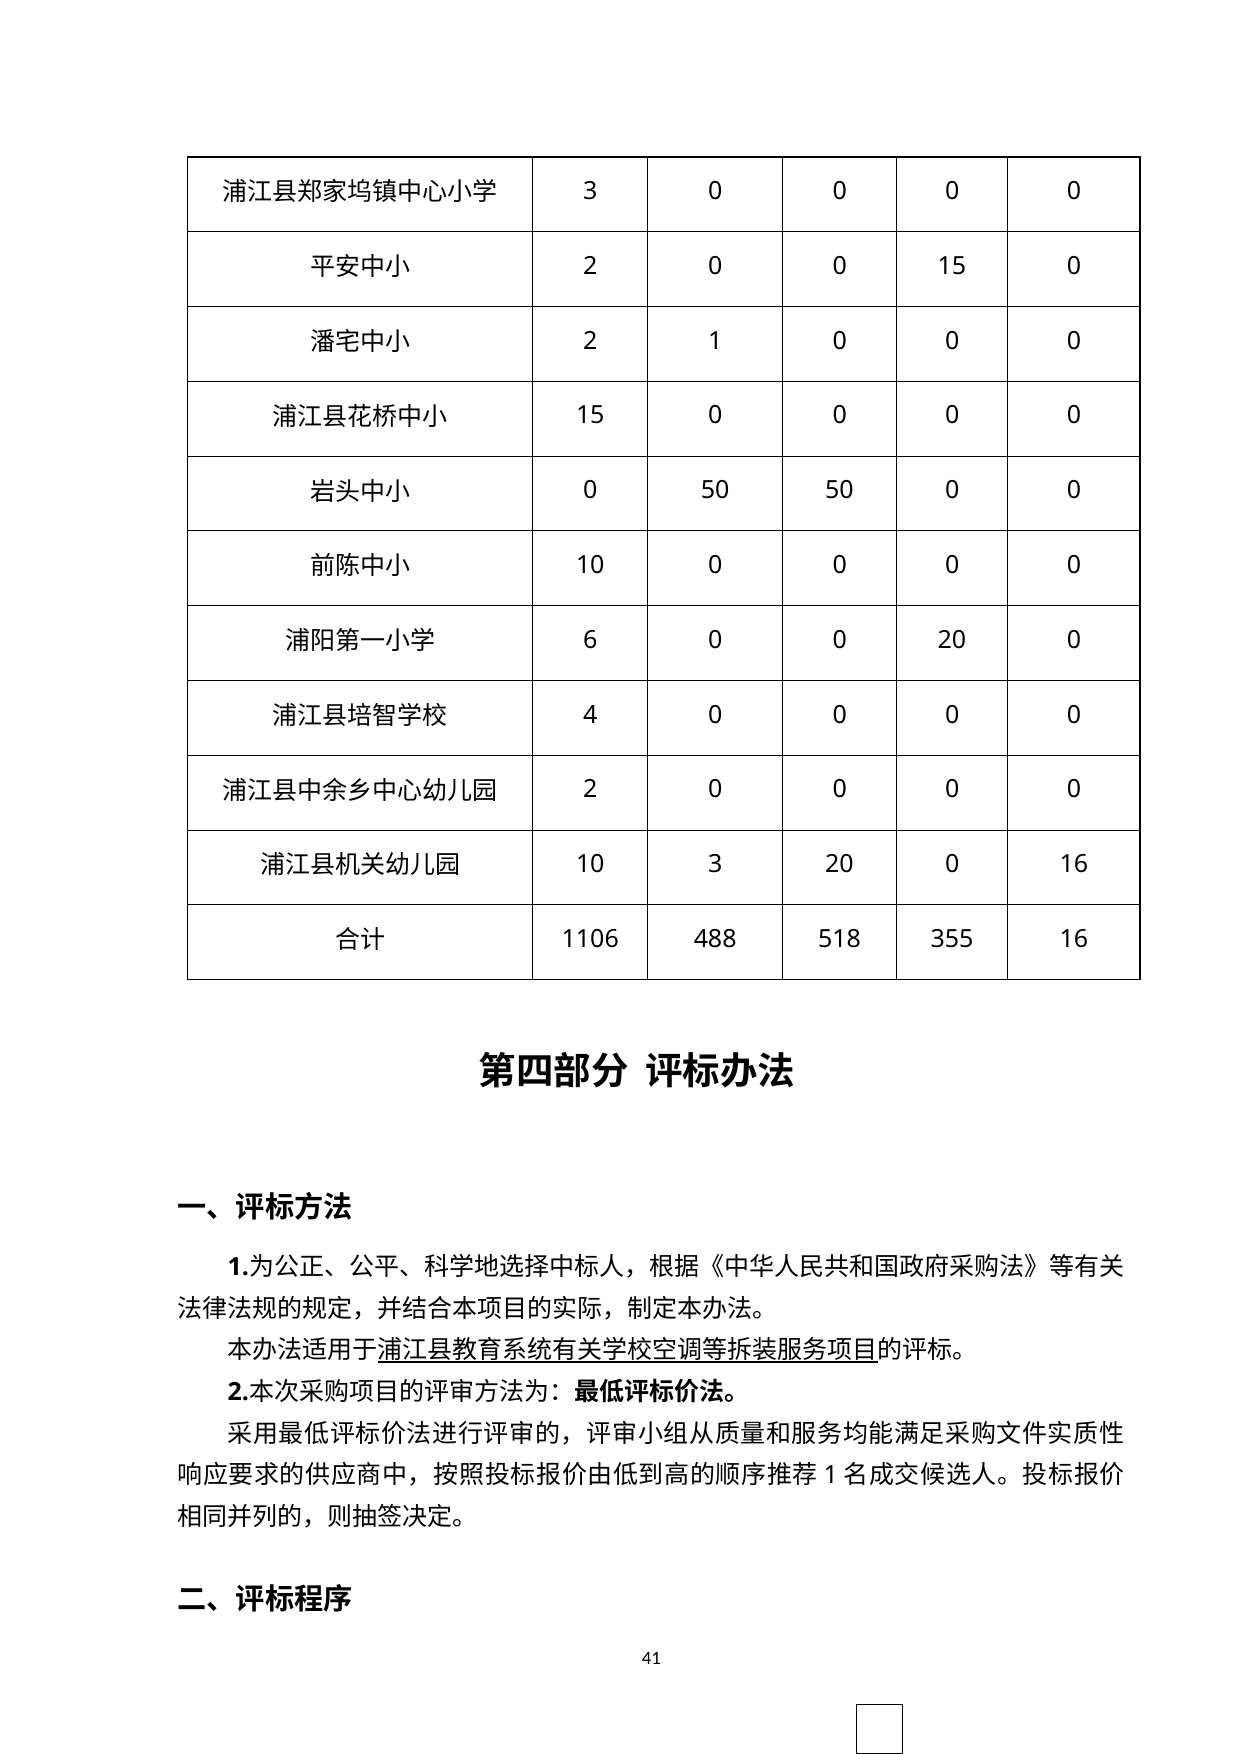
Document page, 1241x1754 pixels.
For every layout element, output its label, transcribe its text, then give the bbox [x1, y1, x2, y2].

table_cell 0 [783, 232, 896, 306]
text 一、评标方法 [177, 1183, 1125, 1225]
table_cell 0 [1008, 307, 1139, 381]
table_cell 16 [1008, 905, 1139, 979]
table_cell 15 [533, 382, 647, 456]
table_cell 2 [533, 232, 647, 306]
table_header [857, 1705, 902, 1753]
table_cell 0 [897, 681, 1007, 755]
table_cell 50 [783, 457, 896, 530]
table_cell 0 [783, 158, 896, 231]
table_cell 10 [533, 531, 647, 605]
table_cell 20 [783, 831, 896, 904]
table_cell 0 [783, 681, 896, 755]
table_cell 0 [1008, 457, 1139, 530]
table_cell 0 [897, 158, 1007, 231]
table_cell 0 [648, 606, 782, 680]
table_cell 0 [1008, 382, 1139, 456]
table_cell 平安中小 [188, 232, 532, 306]
text 第四部分 评标办法 [177, 1036, 1125, 1101]
table_cell 0 [533, 457, 647, 530]
table_cell 0 [897, 756, 1007, 829]
table_cell 488 [648, 905, 782, 979]
table_cell 岩头中小 [188, 457, 532, 530]
table_cell 20 [897, 606, 1007, 680]
table_cell 0 [1008, 531, 1139, 605]
table_cell 355 [897, 905, 1007, 979]
table_cell 0 [648, 756, 782, 829]
table_cell 0 [648, 158, 782, 231]
table_cell 0 [648, 232, 782, 306]
table_cell 0 [783, 606, 896, 680]
table_cell 2 [533, 307, 647, 381]
table_cell 4 [533, 681, 647, 755]
table_cell 浦阳第一小学 [188, 606, 532, 680]
table_cell 浦江县机关幼儿园 [188, 831, 532, 904]
table_cell 518 [783, 905, 896, 979]
table_cell 0 [783, 382, 896, 456]
table_cell 0 [897, 307, 1007, 381]
table_cell 16 [1008, 831, 1139, 904]
table_cell 0 [1008, 756, 1139, 829]
table_cell 浦江县郑家坞镇中心小学 [188, 158, 532, 231]
table_cell 0 [1008, 232, 1139, 306]
table_cell 0 [897, 457, 1007, 530]
table_cell 0 [1008, 606, 1139, 680]
table_cell 1 [648, 307, 782, 381]
table_cell 6 [533, 606, 647, 680]
table_cell 0 [783, 307, 896, 381]
table_cell 0 [648, 531, 782, 605]
table_cell 3 [648, 831, 782, 904]
text 二、评标程序 [177, 1576, 1125, 1618]
table_cell 3 [533, 158, 647, 231]
table_cell 合计 [188, 905, 532, 979]
text 1.为公正、公平、科学地选择中标人，根据《中华人民共和国政府采购法》等有关法律法规的规定，并结合本项目的实际，制定本办法。 [177, 1242, 1125, 1326]
text 采用最低评标价法进行评审的，评审小组从质量和服务均能满足采购文件实质性响应要求的供应商中，按照投标报价由低到高的顺序推荐1名成交候选人。投标报价相同并列的，则抽签决定。 [177, 1409, 1125, 1534]
table_cell 2 [533, 756, 647, 829]
table_cell 15 [897, 232, 1007, 306]
table_cell 0 [897, 831, 1007, 904]
table_cell 前陈中小 [188, 531, 532, 605]
text 2.本次采购项目的评审方法为：最低评标价法。 [177, 1367, 1125, 1409]
text 本办法适用于浦江县教育系统有关学校空调等拆装服务项目的评标。 [177, 1326, 1125, 1367]
table_cell 0 [783, 531, 896, 605]
table_cell 浦江县花桥中小 [188, 382, 532, 456]
table_cell 1106 [533, 905, 647, 979]
table_cell 0 [897, 531, 1007, 605]
table_cell 潘宅中小 [188, 307, 532, 381]
table_cell 10 [533, 831, 647, 904]
table_cell 0 [1008, 681, 1139, 755]
table_cell 0 [783, 756, 896, 829]
table_cell 0 [897, 382, 1007, 456]
table_cell 浦江县培智学校 [188, 681, 532, 755]
table_cell 0 [1008, 158, 1139, 231]
table_cell 50 [648, 457, 782, 530]
table_cell 浦江县中余乡中心幼儿园 [188, 756, 532, 829]
table_cell 0 [648, 681, 782, 755]
table_cell 0 [648, 382, 782, 456]
